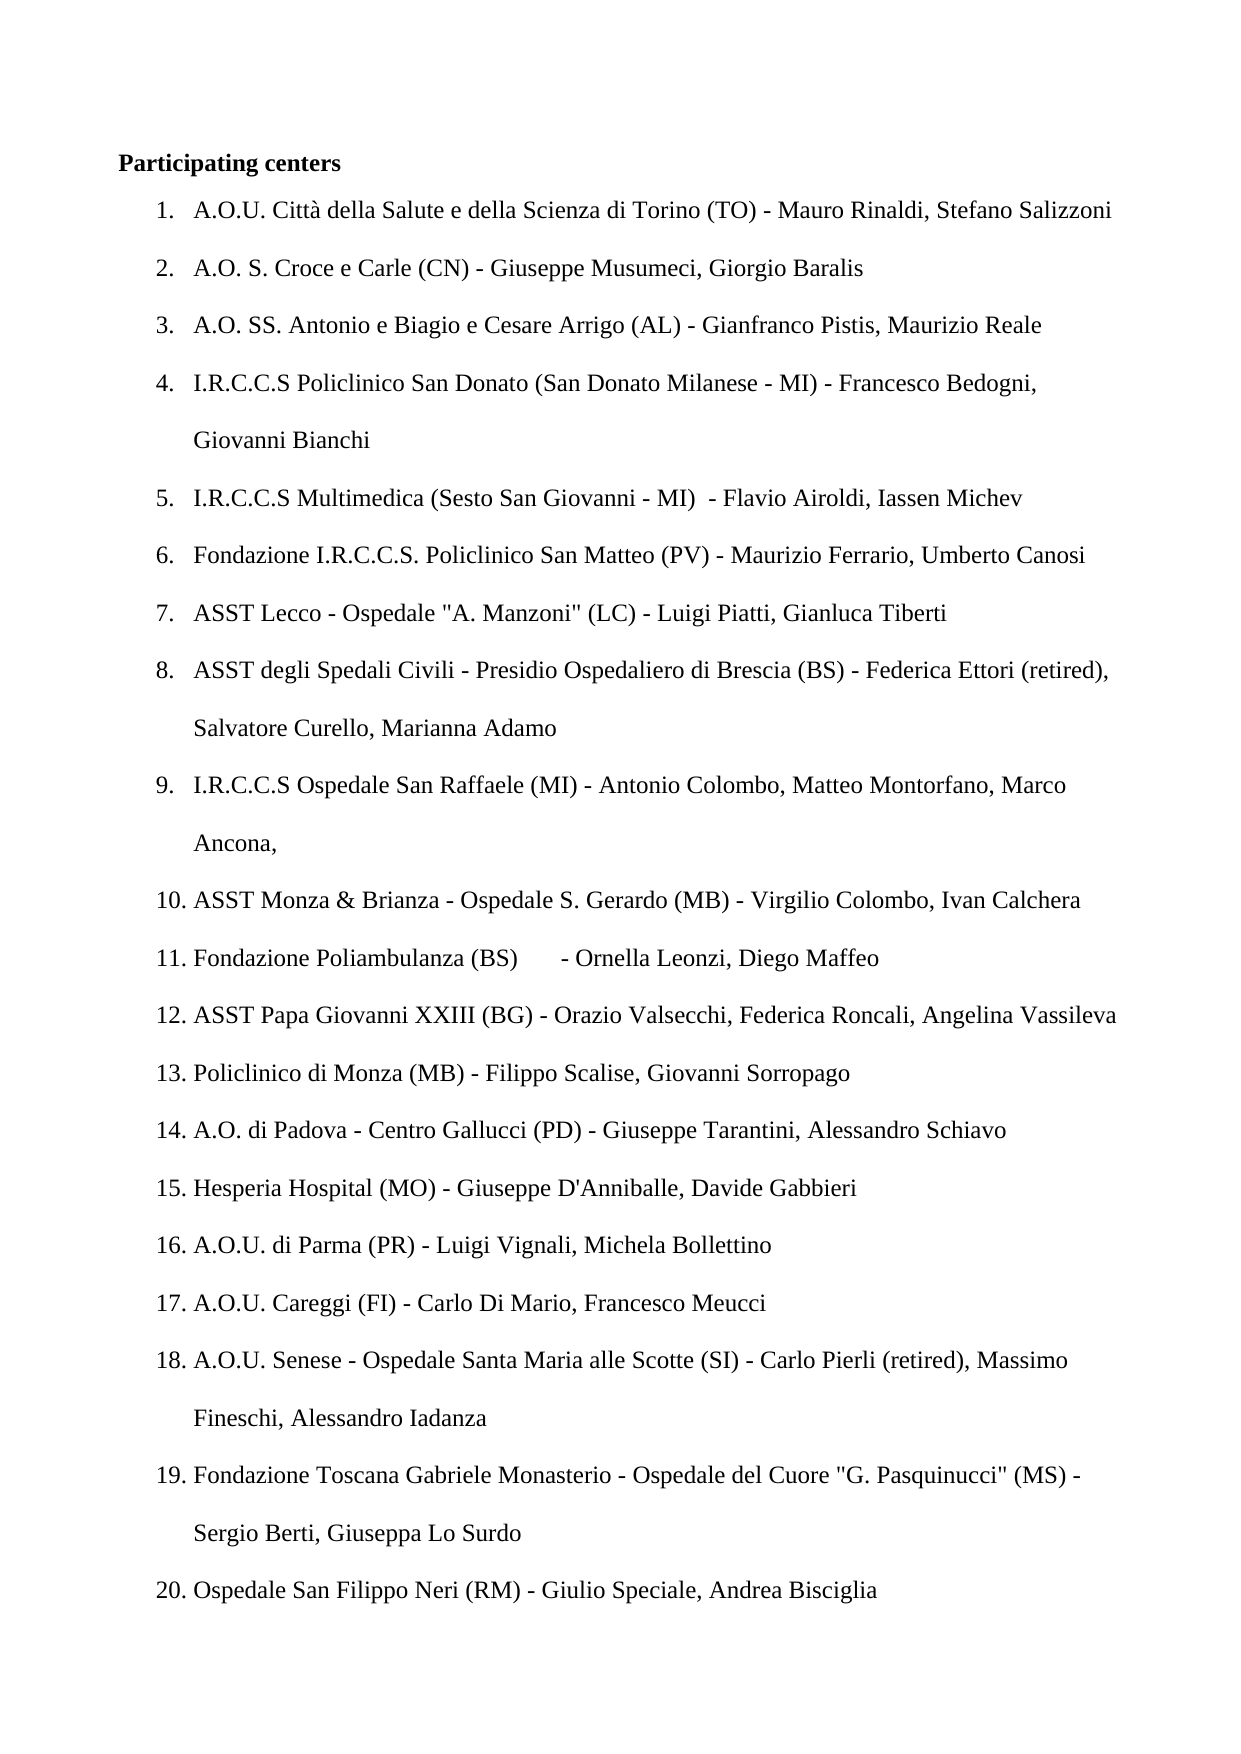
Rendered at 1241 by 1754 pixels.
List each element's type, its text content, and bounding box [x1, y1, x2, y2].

text Participating centers [118, 148, 1122, 176]
list ASST Monza & Brianza - Ospedale S. Gerardo (MB) - Virgilio Colombo, Ivan Calchera [156, 885, 1122, 914]
list ASST Lecco - Ospedale "A. Manzoni" (LC) - Luigi Piatti, Gianluca Tiberti [156, 598, 1122, 627]
list I.R.C.C.S Ospedale San Raffaele (MI) - Antonio Colombo, Matteo Montorfano, Marco Ancona, [156, 770, 1122, 857]
list Fondazione I.R.C.C.S. Policlinico San Matteo (PV) - Maurizio Ferrario, Umberto Canosi [156, 540, 1122, 569]
list A.O.U. Città della Salute e della Scienza di Torino (TO) - Mauro Rinaldi, Stefano Salizzoni [156, 195, 1122, 224]
list A.O. SS. Antonio e Biagio e Cesare Arrigo (AL) - Gianfranco Pistis, Maurizio Reale [156, 310, 1122, 339]
list Ospedale San Filippo Neri (RM) - Giulio Speciale, Andrea Bisciglia [156, 1575, 1122, 1604]
list ASST Papa Giovanni XXIII (BG) - Orazio Valsecchi, Federica Roncali, Angelina Vassileva [156, 1000, 1122, 1029]
list Fondazione Toscana Gabriele Monasterio - Ospedale del Cuore "G. Pasquinucci" (MS) - Sergio Berti, Giuseppa Lo Surdo [156, 1460, 1122, 1547]
list A.O.U. di Parma (PR) - Luigi Vignali, Michela Bollettino [156, 1230, 1122, 1259]
list I.R.C.C.S Policlinico San Donato (San Donato Milanese - MI) - Francesco Bedogni, Giovanni Bianchi [156, 368, 1122, 454]
list A.O. di Padova - Centro Gallucci (PD) - Giuseppe Tarantini, Alessandro Schiavo [156, 1115, 1122, 1144]
list Fondazione Poliambulanza (BS) - Ornella Leonzi, Diego Maffeo [156, 943, 1122, 972]
list Policlinico di Monza (MB) - Filippo Scalise, Giovanni Sorropago [156, 1058, 1122, 1087]
list A.O. S. Croce e Carle (CN) - Giuseppe Musumeci, Giorgio Baralis [156, 253, 1122, 282]
list A.O.U. Careggi (FI) - Carlo Di Mario, Francesco Meucci [156, 1288, 1122, 1317]
list I.R.C.C.S Multimedica (Sesto San Giovanni - MI) - Flavio Airoldi, Iassen Michev [156, 483, 1122, 512]
list Hesperia Hospital (MO) - Giuseppe D'Anniballe, Davide Gabbieri [156, 1173, 1122, 1202]
list ASST degli Spedali Civili - Presidio Ospedaliero di Brescia (BS) - Federica Ettori (retired), Salvatore Curello, Marianna Adamo [156, 655, 1122, 742]
list A.O.U. Senese - Ospedale Santa Maria alle Scotte (SI) - Carlo Pierli (retired), Massimo Fineschi, Alessandro Iadanza [156, 1345, 1122, 1432]
